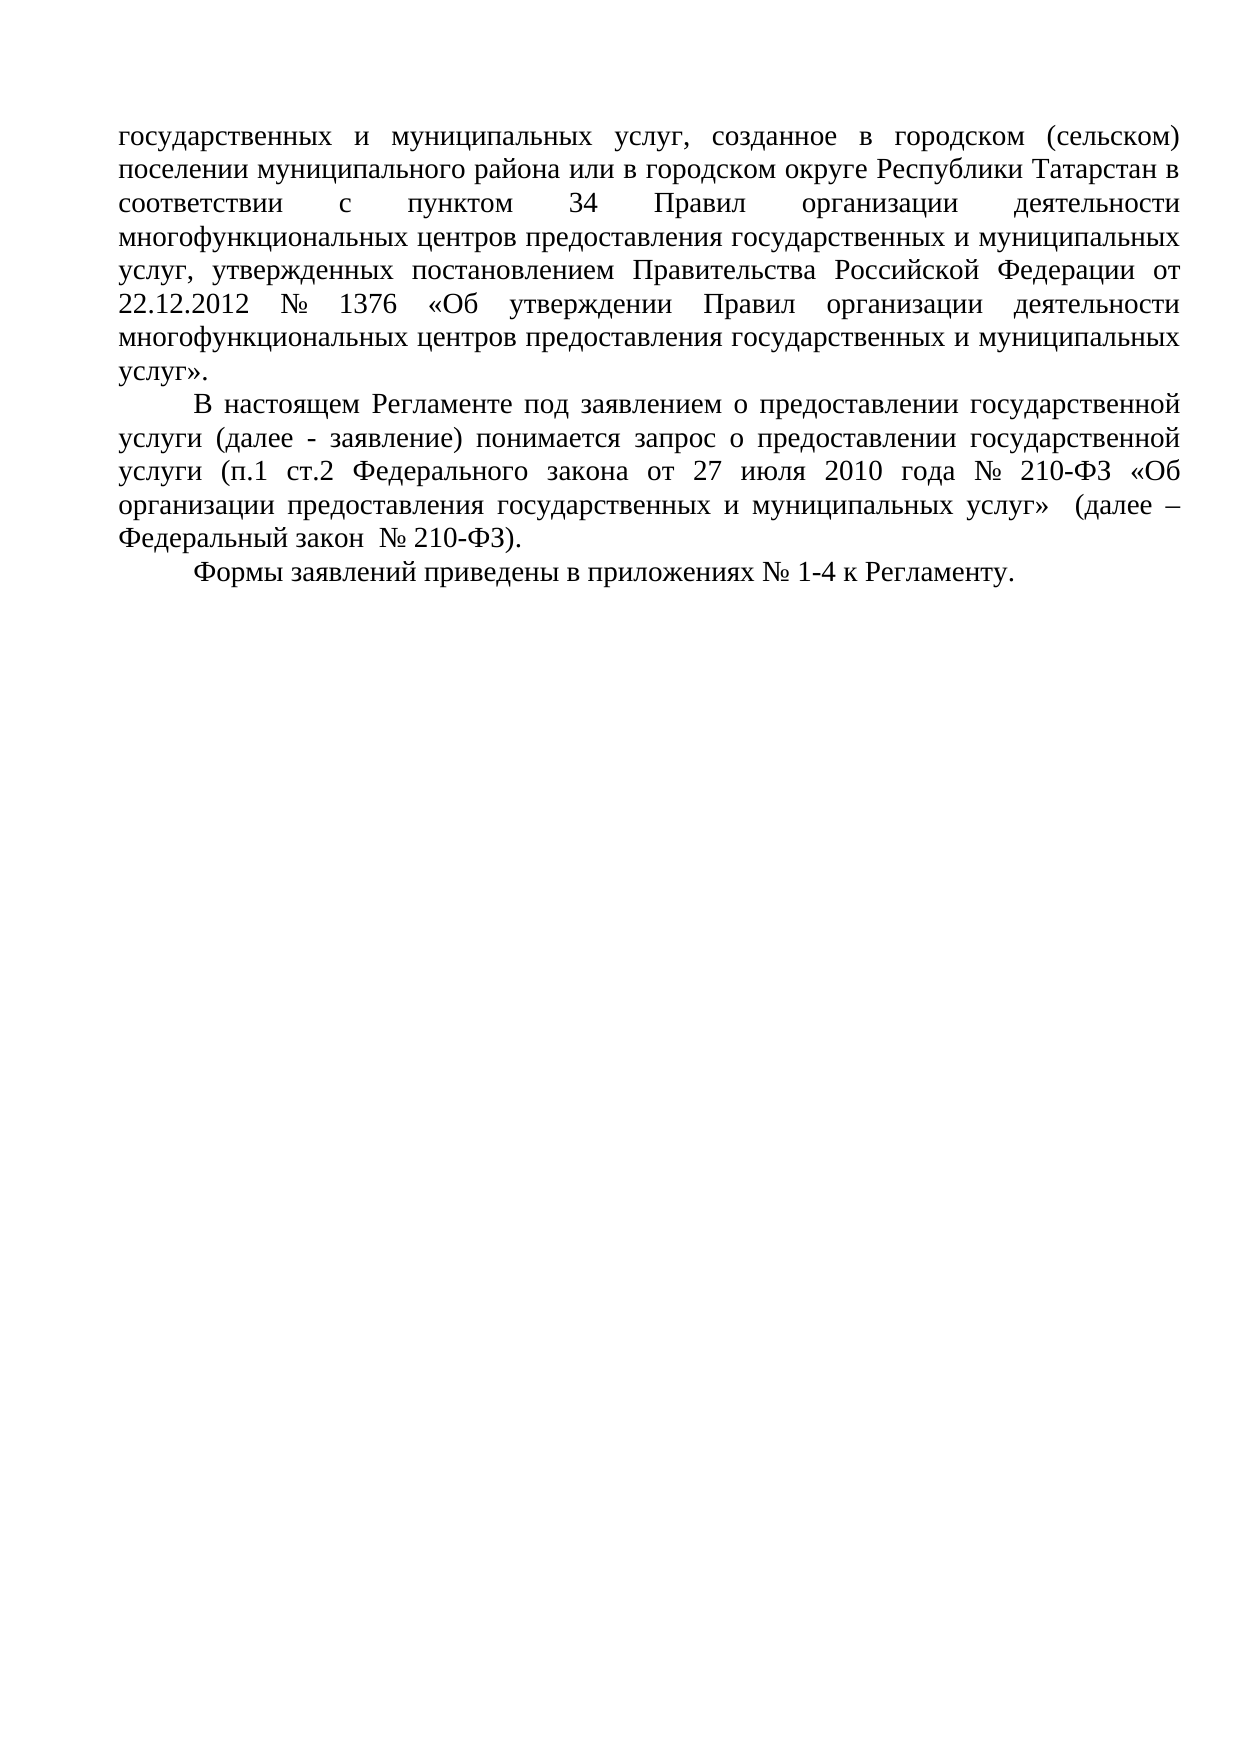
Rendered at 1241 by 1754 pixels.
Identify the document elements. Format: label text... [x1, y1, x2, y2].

text Формы заявлений приведены в приложениях № 1-4 к Регламенту. [118, 554, 1181, 588]
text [118, 118, 1181, 386]
text В настоящем Регламенте под заявлением о предоставлении государственной услуги (далее - заявление) понимается запрос о предоставлении государственной услуги (п.1 ст.2 Федерального закона от 27 июля 2010 года № 210-ФЗ «Об организации предоставления государственных и муниципальных услуг» (далее – Федеральный закон № 210-ФЗ). [118, 386, 1181, 554]
